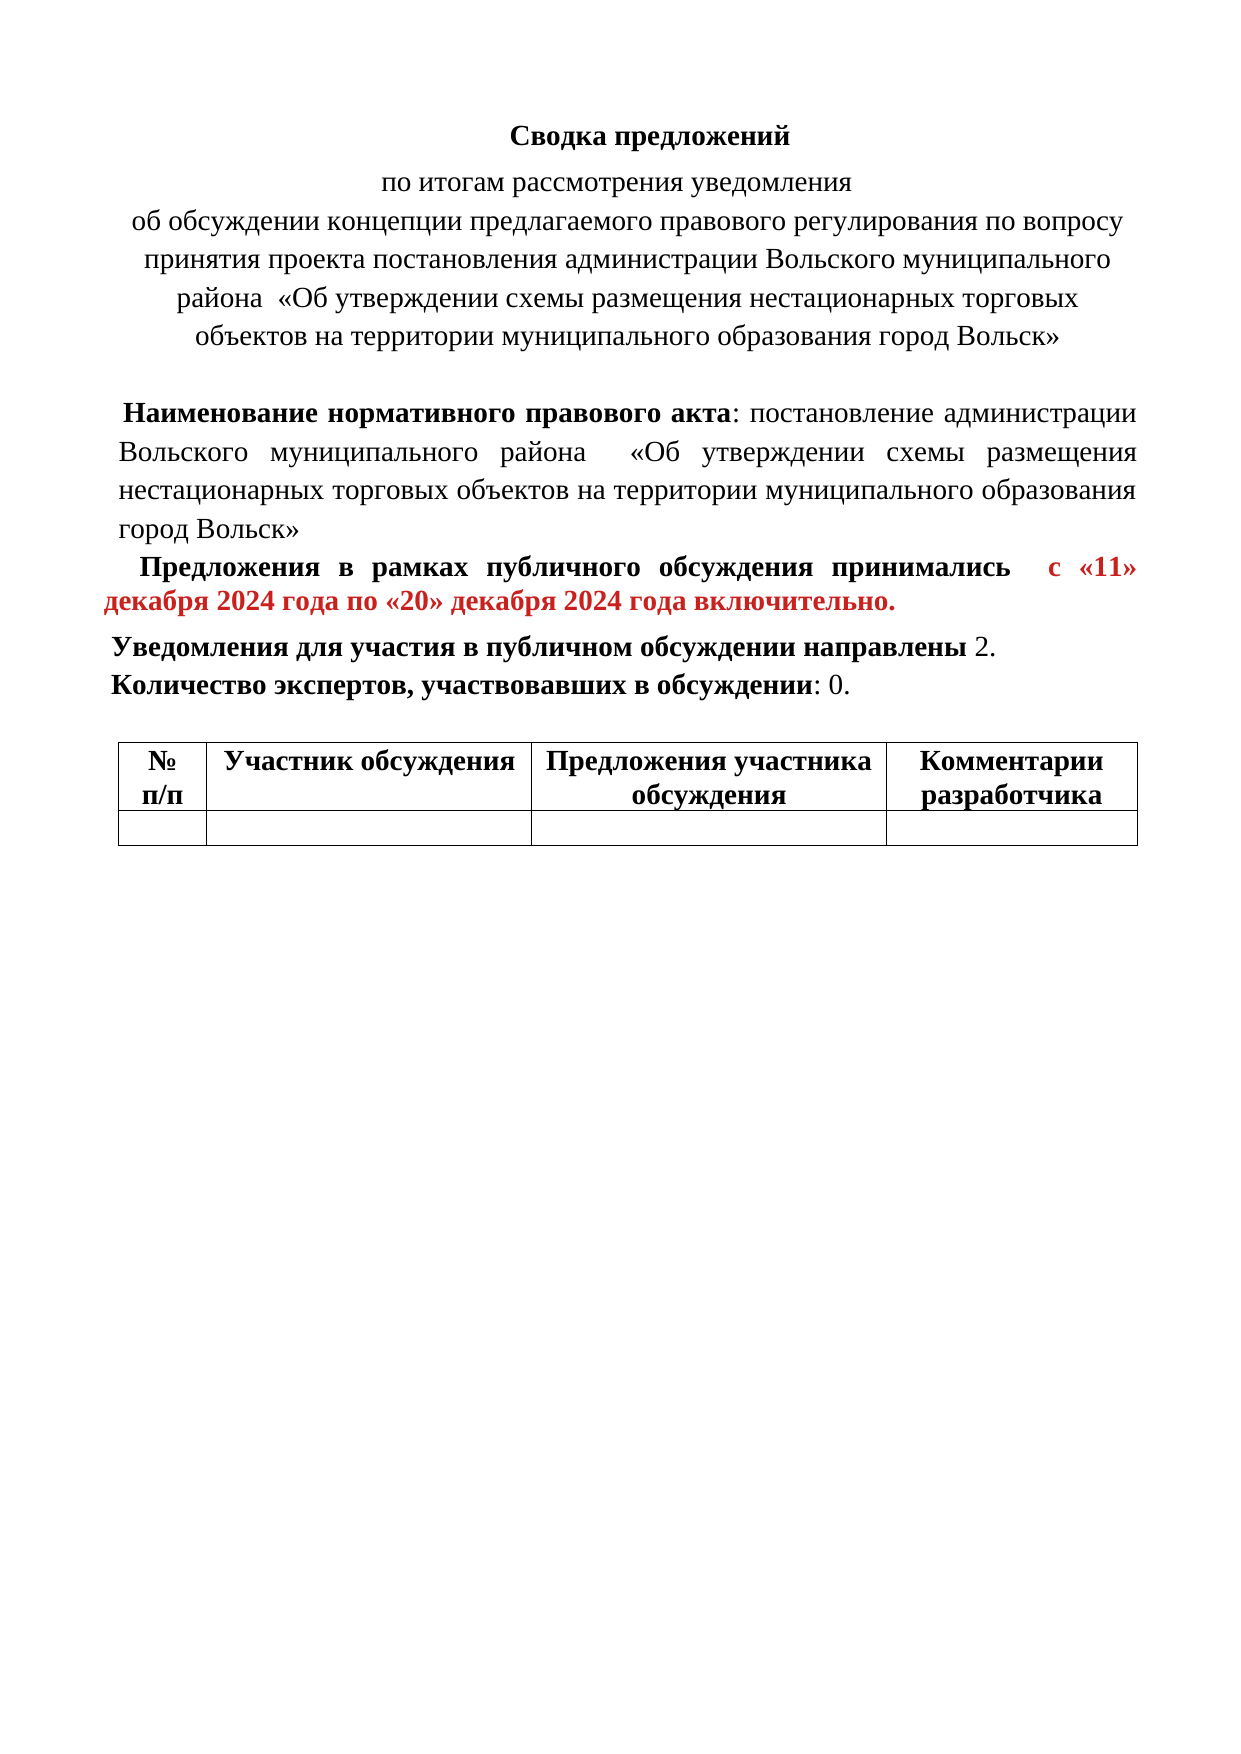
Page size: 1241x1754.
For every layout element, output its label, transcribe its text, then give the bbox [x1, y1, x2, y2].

table_cell [207, 811, 531, 845]
table_header Участник обсуждения [207, 743, 531, 810]
title по итогам рассмотрения уведомления об обсуждении концепции предлагаемого правового регулирования по вопросу принятия проекта постановления администрации Вольского муниципального района «Об утверждении схемы размещения нестационарных торговых объектов на территории муниципального образования город Вольск» [103, 164, 1137, 352]
text Уведомления для участия в публичном обсуждении направлены 2. [103, 629, 1137, 663]
text Предложения в рамках публичного обсуждения принимались с «11» декабря 2024 года по «20» декабря 2024 года включительно. [103, 549, 1137, 617]
text Количество экспертов, участвовавших в обсуждении: 0. [103, 667, 1137, 700]
table_cell [532, 811, 886, 845]
text Сводка предложений [103, 118, 1137, 152]
table_header № п/п [119, 743, 206, 810]
table_header Комментарии разработчика [887, 743, 1137, 810]
table_header Предложения участника обсуждения [532, 743, 886, 810]
table_cell [119, 811, 206, 845]
title Наименование нормативного правового акта: постановление администрации Вольского муниципального района «Об утверждении схемы размещения нестационарных торговых объектов на территории муниципального образования город Вольск» [103, 395, 1137, 544]
table_cell [887, 811, 1137, 845]
